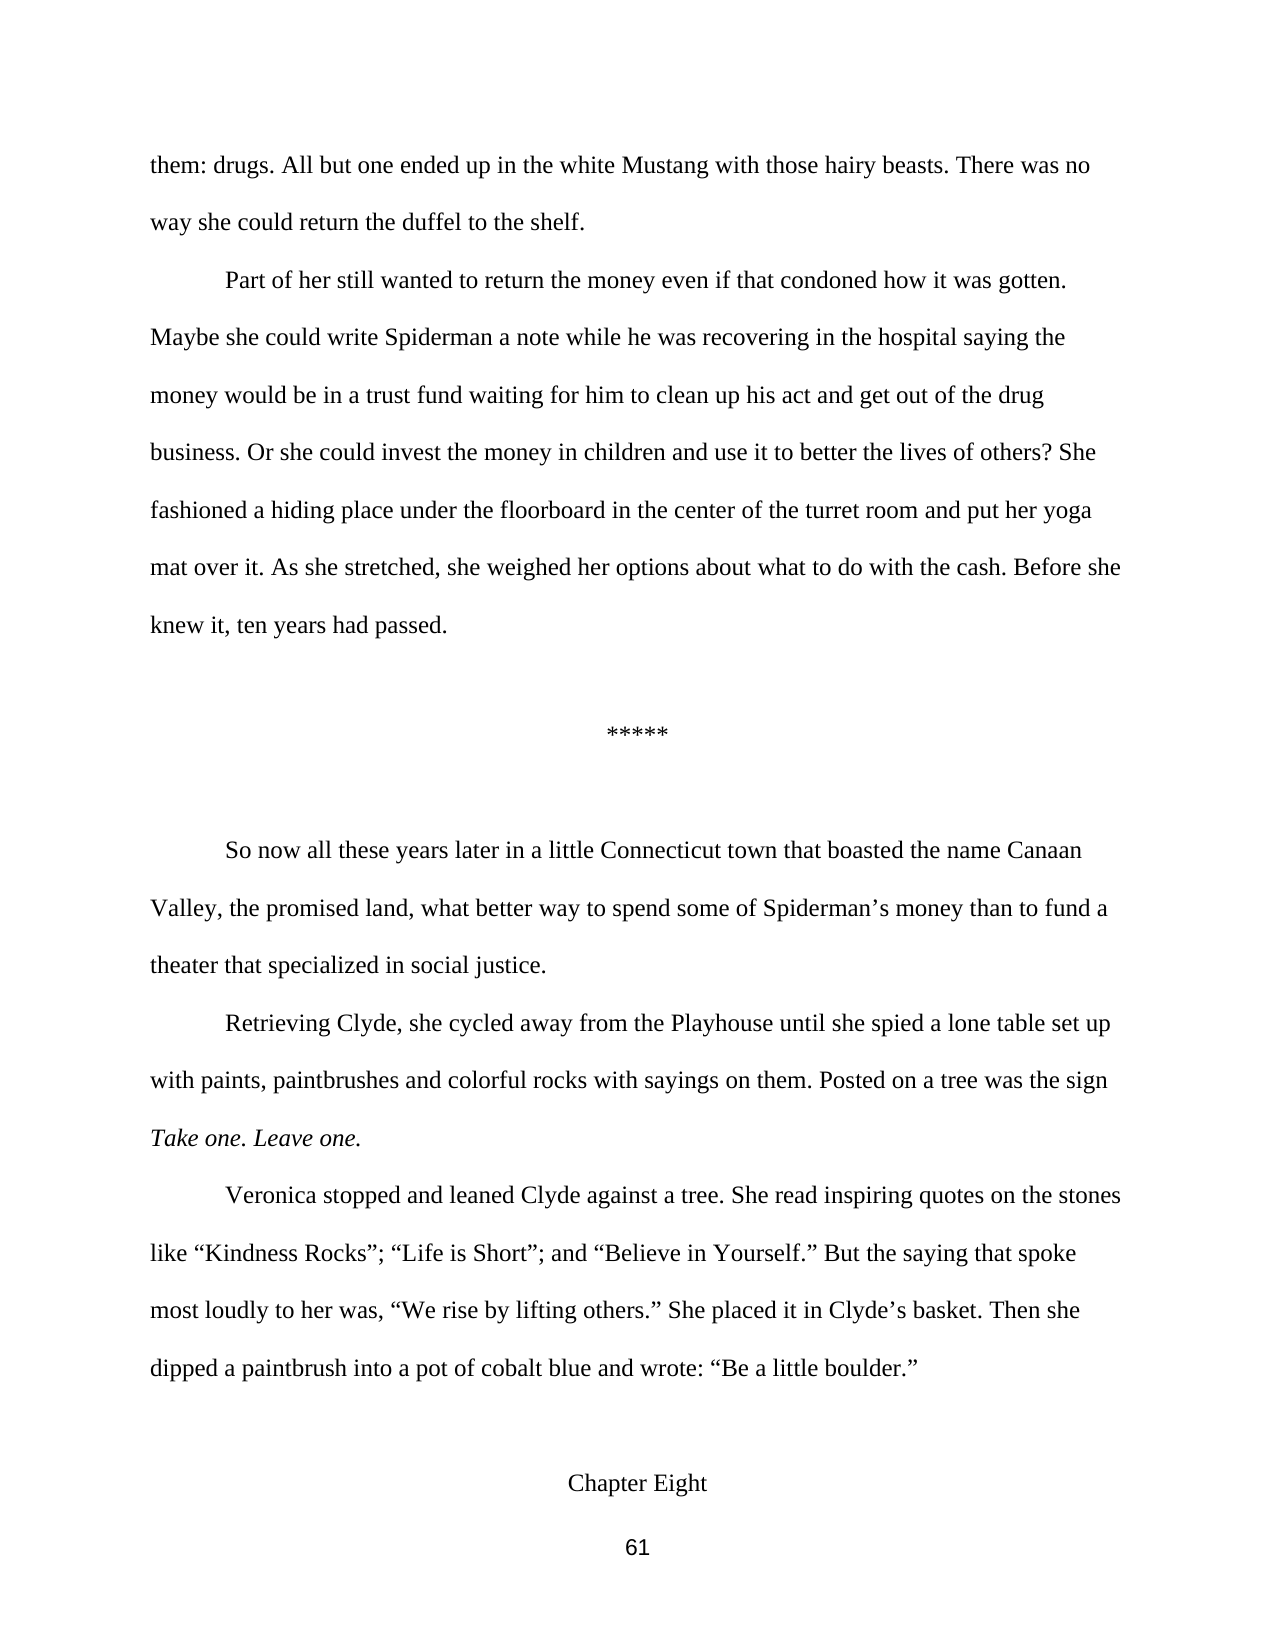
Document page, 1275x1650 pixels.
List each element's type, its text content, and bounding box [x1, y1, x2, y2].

text So now all these years later in a little Connecticut town that boasted the name Canaan Valley, the promised land, what better way to spend some of Spiderman’s money than to fund a theater that specialized in social justice. [150, 835, 1125, 979]
text ***** [150, 720, 1125, 749]
text Retrieving Clyde, she cycled away from the Playhouse until she spied a lone table set up with paints, paintbrushes and colorful rocks with sayings on them. Posted on a tree was the sign Take one. Leave one. [150, 1008, 1125, 1152]
text Veronica stopped and leaned Clyde against a tree. She read inspiring quotes on the stones like “Kindness Rocks”; “Life is Short”; and “Believe in Yourself.” But the saying that spoke most loudly to her was, “We rise by lifting others.” She placed it in Clyde’s basket. Then she dipped a paintbrush into a pot of cobalt blue and wrote: “Be a little boulder.” [150, 1180, 1125, 1382]
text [150, 150, 1125, 236]
text Part of her still wanted to return the money even if that condoned how it was gotten. Maybe she could write Spiderman a note while he was recovering in the hospital saying the money would be in a trust fund waiting for him to clean up his act and get out of the drug business. Or she could invest the money in children and use it to better the lives of others? She fashioned a hiding place under the floorboard in the center of the turret room and put her yoga mat over it. As she stretched, she weighed her options about what to do with the cash. Before she knew it, ten years had passed. [150, 265, 1125, 639]
text Chapter Eight [150, 1468, 1125, 1497]
